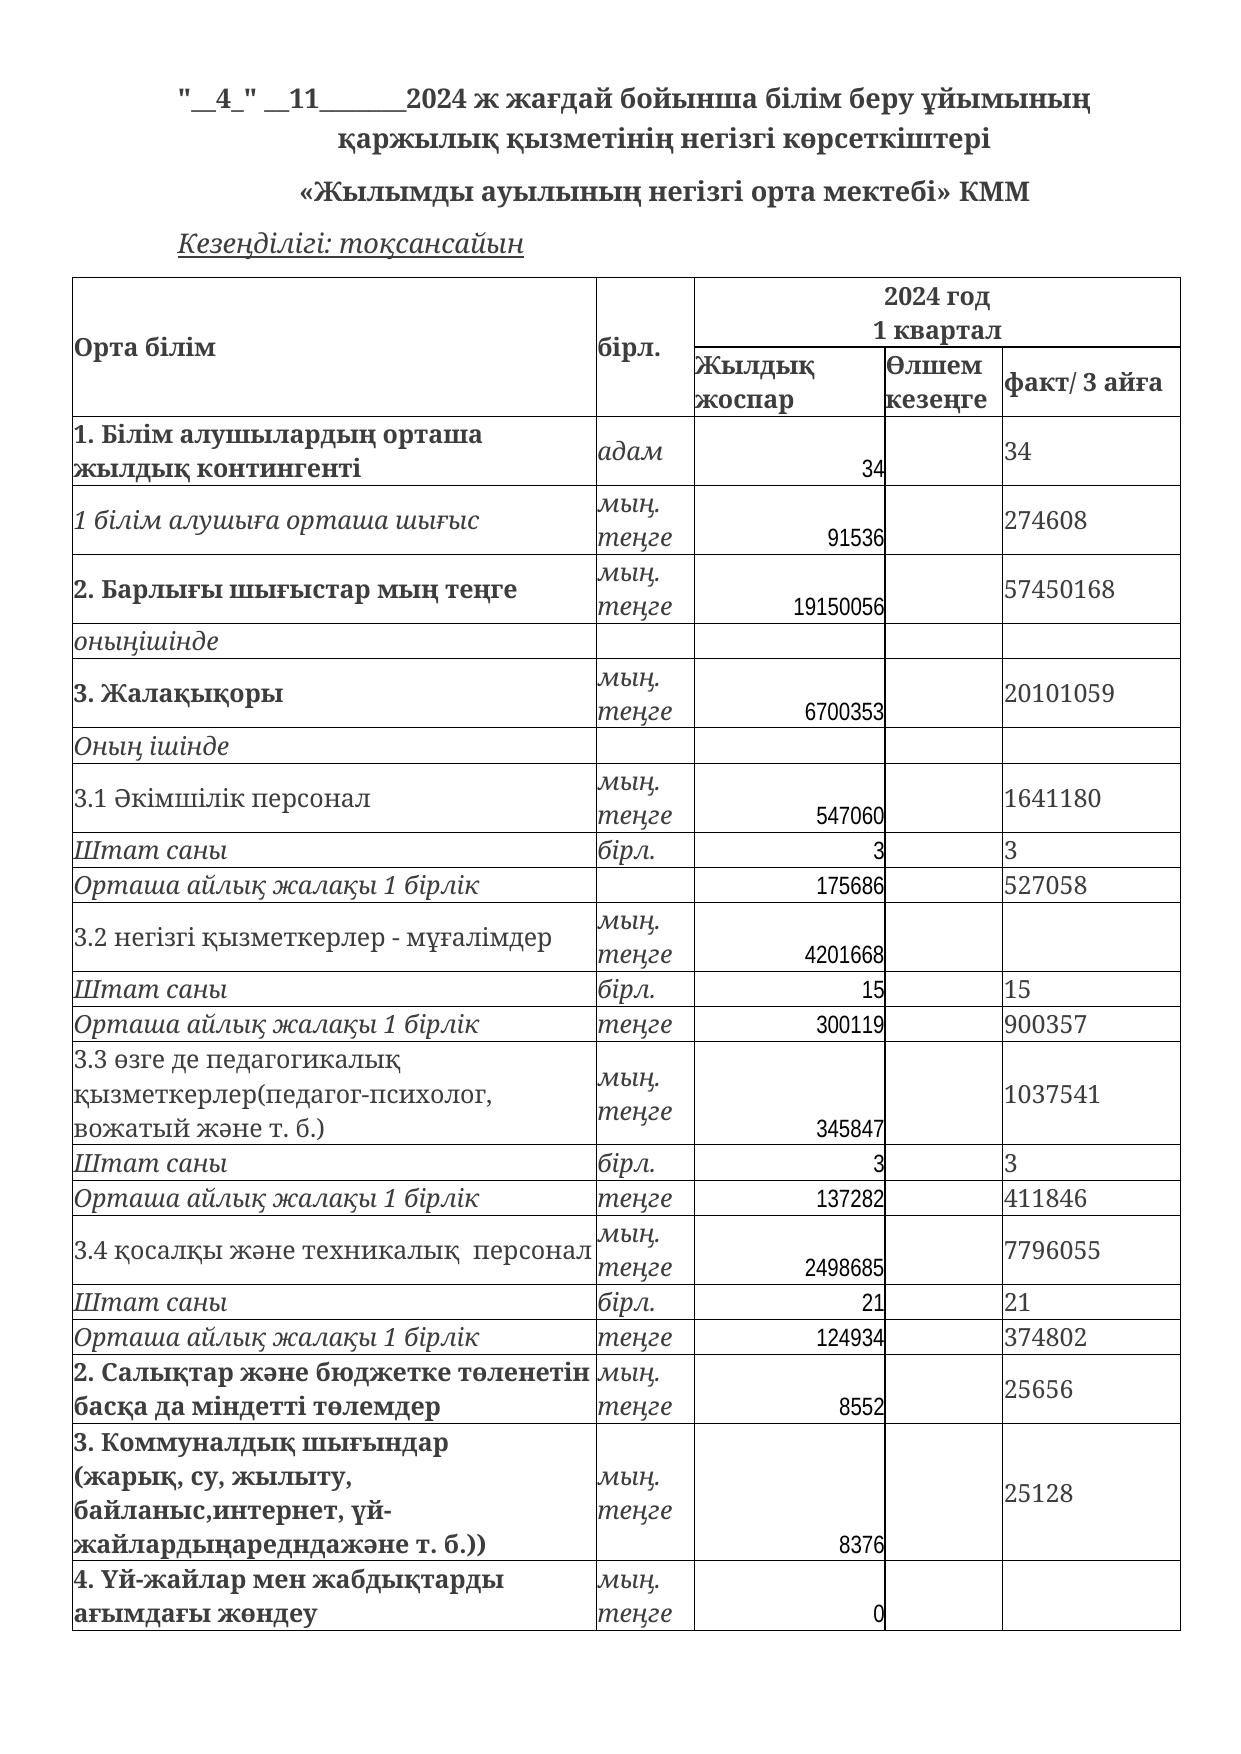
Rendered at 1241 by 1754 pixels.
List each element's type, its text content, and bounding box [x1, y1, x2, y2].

table_cell Штат саны [73, 972, 596, 1006]
table_cell Орташа айлық жалақы 1 бірлік [73, 868, 596, 902]
table_cell бірл. [597, 1285, 694, 1319]
table_cell [886, 1216, 1002, 1284]
table_cell [886, 764, 1002, 832]
table_cell мың. теңге [597, 1355, 694, 1423]
table_cell 19150056 [695, 555, 884, 623]
table_cell [1003, 903, 1180, 971]
table_cell [886, 868, 1002, 902]
table_cell [886, 624, 1002, 658]
table_cell 2. Салықтар және бюджетке төленетін басқа да міндетті төлемдер [73, 1355, 596, 1423]
table_cell 91536 [695, 486, 884, 554]
table_cell Оның ішінде [73, 728, 596, 762]
table_cell Орташа айлық жалақы 1 бірлік [73, 1320, 596, 1354]
table_cell 21 [1003, 1285, 1180, 1319]
table_cell 3 [1003, 1145, 1180, 1179]
table_cell теңге [597, 1007, 694, 1041]
table_cell 57450168 [1003, 555, 1180, 623]
table_cell 1 білім алушыға орташа шығыс [73, 486, 596, 554]
table_cell Штат саны [73, 1145, 596, 1179]
text Кезеңділігі: тоқсансайын [177, 225, 1152, 262]
table_cell [886, 1320, 1002, 1354]
table_cell [695, 624, 884, 658]
table_cell мың. теңге [597, 1424, 694, 1560]
table_cell 7796055 [1003, 1216, 1180, 1284]
table_cell 527058 [1003, 868, 1180, 902]
table_cell 15 [1003, 972, 1180, 1006]
table_cell 25656 [1003, 1355, 1180, 1423]
table_cell мың. теңге [597, 1216, 694, 1284]
table_cell 900357 [1003, 1007, 1180, 1041]
table_cell мың. теңге [597, 903, 694, 971]
table_cell [886, 1181, 1002, 1214]
table_cell [886, 1145, 1002, 1179]
table_cell 2498685 [695, 1216, 884, 1284]
table_cell 274608 [1003, 486, 1180, 554]
table_cell 0 [695, 1561, 884, 1629]
table_cell 34 [1003, 417, 1180, 485]
table_header Орта білім [73, 278, 596, 416]
table_cell 3 [695, 833, 884, 867]
table_cell 3.2 негізгі қызметкерлер - мұғалімдер [73, 903, 596, 971]
table_cell 1. Білім алушылардың орташа жылдық контингенті [73, 417, 596, 485]
table_cell 3.3 өзге де педагогикалық қызметкерлер(педагог-психолог, вожатый және т. б.) [73, 1042, 596, 1144]
table_cell 175686 [695, 868, 884, 902]
table_cell 4201668 [695, 903, 884, 971]
table_cell мың. теңге [597, 555, 694, 623]
table_cell бірл. [597, 1145, 694, 1179]
table_cell [886, 833, 1002, 867]
table_cell 300119 [695, 1007, 884, 1041]
table_cell мың. теңге [597, 1042, 694, 1144]
table_cell 374802 [1003, 1320, 1180, 1354]
table_cell 3.4 қосалқы және техникалық персонал [73, 1216, 596, 1284]
table_cell 25128 [1003, 1424, 1180, 1560]
table_cell 34 [695, 417, 884, 485]
table_cell Жылдық жоспар [695, 348, 884, 416]
table_header бірл. [597, 278, 694, 416]
table_cell [1003, 1561, 1180, 1629]
table_cell [886, 1007, 1002, 1041]
table_cell мың. теңге [597, 764, 694, 832]
table_cell [886, 659, 1002, 727]
table_cell [1003, 728, 1180, 762]
table_header 2024 год 1 квартал [695, 278, 1180, 346]
table_cell 15 [695, 972, 884, 1006]
table_cell мың. теңге [597, 486, 694, 554]
table_cell 547060 [695, 764, 884, 832]
table_cell [886, 972, 1002, 1006]
table_cell [886, 1285, 1002, 1319]
table_cell адам [597, 417, 694, 485]
table_cell 20101059 [1003, 659, 1180, 727]
table_cell Орташа айлық жалақы 1 бірлік [73, 1007, 596, 1041]
table_cell [886, 1424, 1002, 1560]
table_cell 1641180 [1003, 764, 1180, 832]
table_cell [886, 903, 1002, 971]
table_cell 8376 [695, 1424, 884, 1560]
table_cell [886, 486, 1002, 554]
table_cell 1037541 [1003, 1042, 1180, 1144]
table_cell [597, 868, 694, 902]
table_cell [886, 555, 1002, 623]
table_cell 137282 [695, 1181, 884, 1214]
table_cell 345847 [695, 1042, 884, 1144]
table_cell [886, 1355, 1002, 1423]
table_cell 3. Жалақықоры [73, 659, 596, 727]
table_cell [597, 624, 694, 658]
table_cell [886, 1042, 1002, 1144]
table_cell теңге [597, 1320, 694, 1354]
table_cell 4. Үй-жайлар мен жабдықтарды ағымдағы жөндеу [73, 1561, 596, 1629]
text қаржылық қызметінің негізгі көрсеткіштері [177, 120, 1152, 157]
table_cell 411846 [1003, 1181, 1180, 1214]
table_cell Штат саны [73, 833, 596, 867]
table_cell 2. Барлығы шығыстар мың теңге [73, 555, 596, 623]
table_cell 3.1 Әкімшілік персонал [73, 764, 596, 832]
table_cell [597, 728, 694, 762]
table_cell Өлшем кезеңге [886, 348, 1002, 416]
table_cell бірл. [597, 972, 694, 1006]
table_cell факт/ 3 айға [1003, 348, 1180, 416]
table_cell Штат саны [73, 1285, 596, 1319]
subtitle "__4_" __11_______2024 ж жағдай бойынша білім беру ұйымының [177, 80, 1152, 117]
table_cell мың. теңге [597, 659, 694, 727]
table_cell бірл. [597, 833, 694, 867]
table_cell теңге [597, 1181, 694, 1214]
table_cell [1003, 624, 1180, 658]
table_cell 21 [695, 1285, 884, 1319]
table_cell [886, 728, 1002, 762]
table_cell 3. Коммуналдық шығындар (жарық, су, жылыту, байланыс,интернет, үй-жайлардыңаредндажәне т. б.)) [73, 1424, 596, 1560]
table_cell мың. теңге [597, 1561, 694, 1629]
table_cell 6700353 [695, 659, 884, 727]
table_cell 8552 [695, 1355, 884, 1423]
table_cell 3 [1003, 833, 1180, 867]
table_cell [695, 728, 884, 762]
table_cell Орташа айлық жалақы 1 бірлік [73, 1181, 596, 1214]
table_cell 124934 [695, 1320, 884, 1354]
table_cell [886, 1561, 1002, 1629]
table_cell 3 [695, 1145, 884, 1179]
table_cell [886, 417, 1002, 485]
table_cell оныңішінде [73, 624, 596, 658]
text «Жылымды ауылының негізгі орта мектебі» КММ [177, 172, 1152, 209]
